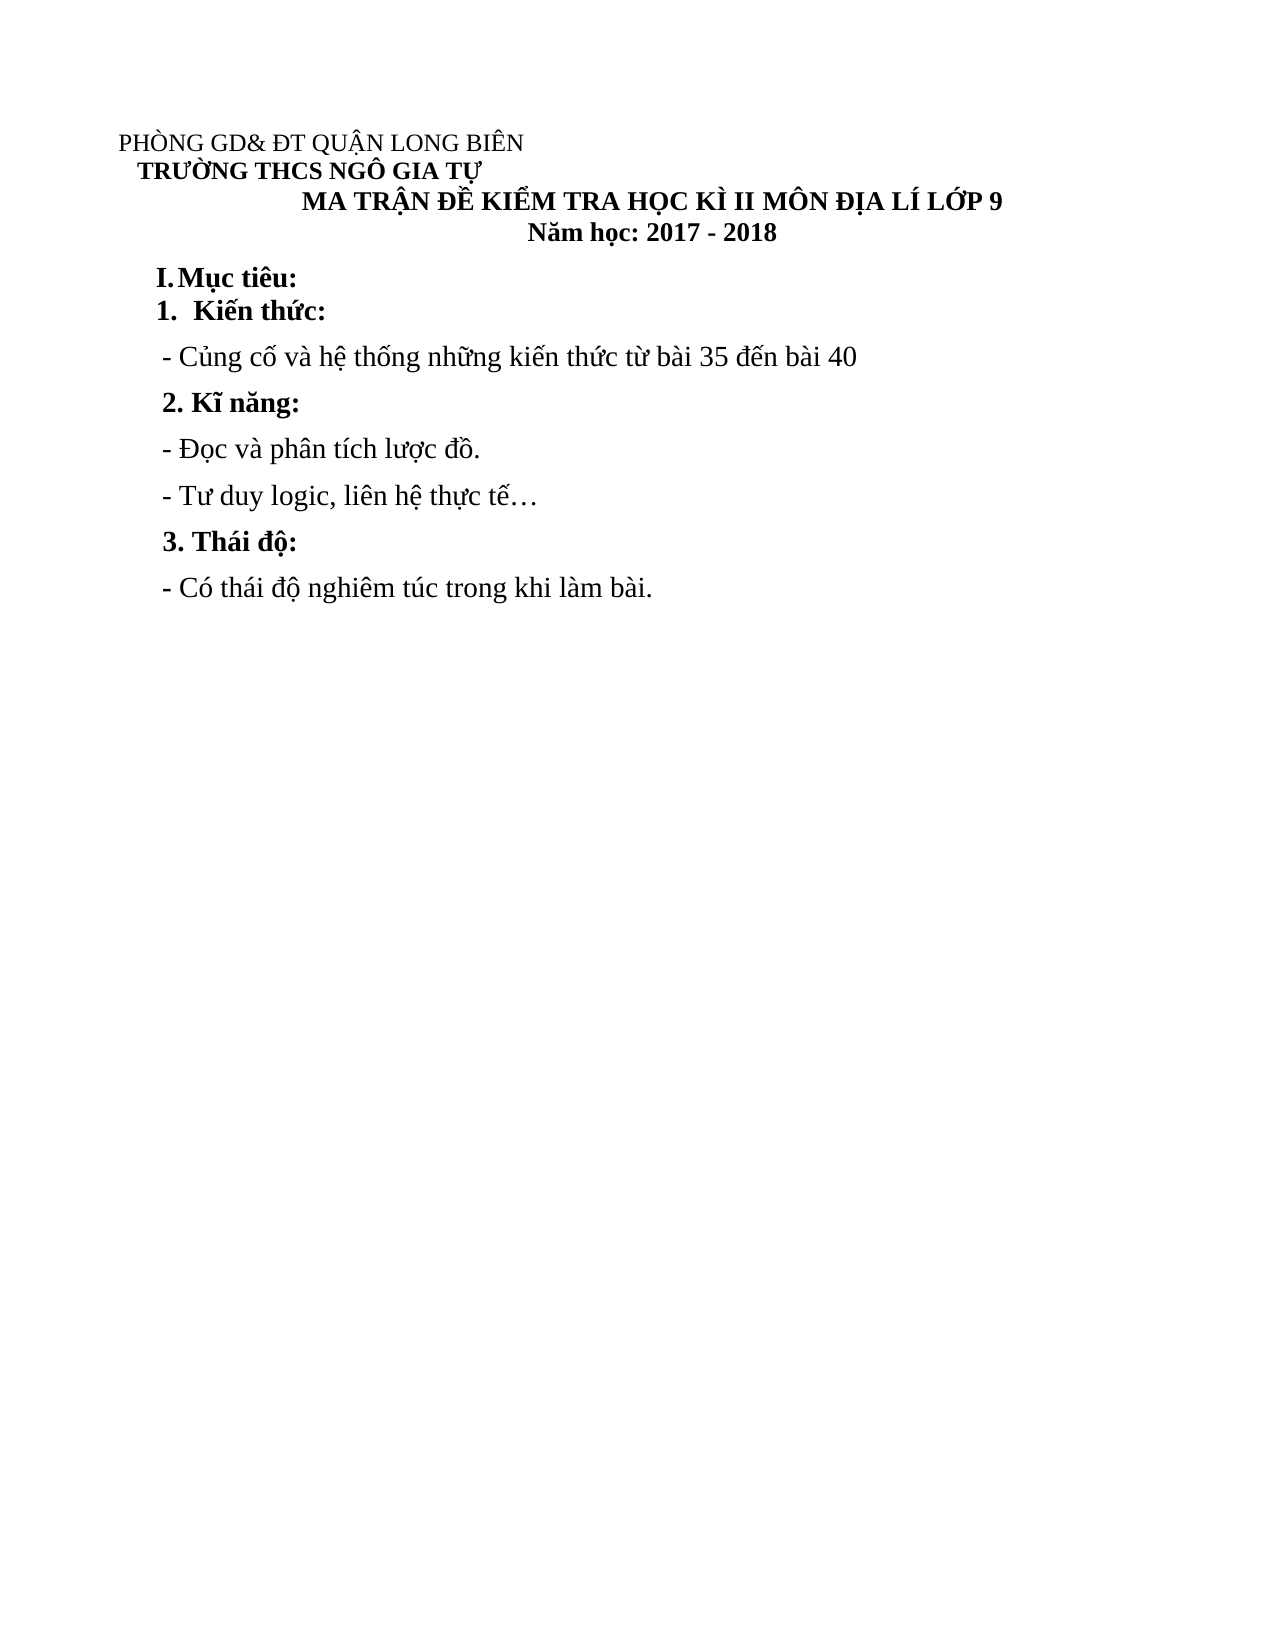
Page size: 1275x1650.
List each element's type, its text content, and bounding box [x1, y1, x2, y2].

list Kiến thức: [156, 293, 1186, 327]
list Mục tiêu: [156, 260, 1186, 293]
text - Củng cố và hệ thống những kiến thức từ bài 35 đến bài 40 [118, 339, 1186, 373]
text MA TRẬN ĐỀ KIỂM TRA HỌC KÌ II MÔN ĐỊA LÍ LỚP 9 [118, 185, 1186, 216]
text - Đọc và phân tích lược đồ. [118, 432, 1186, 465]
text - Có thái độ nghiêm túc trong khi làm bài. [118, 570, 1186, 603]
text - Tư duy logic, liên hệ thực tế… [118, 478, 1186, 511]
text TRƯỜNG THCS NGÔ GIA TỰ [118, 156, 1186, 185]
text PHÒNG GD& ĐT QUẬN LONG BIÊN [118, 128, 1186, 156]
text Năm học: 2017 - 2018 [118, 216, 1186, 247]
text 3. Thái độ: [118, 524, 1186, 557]
text 2. Kĩ năng: [118, 386, 1186, 419]
